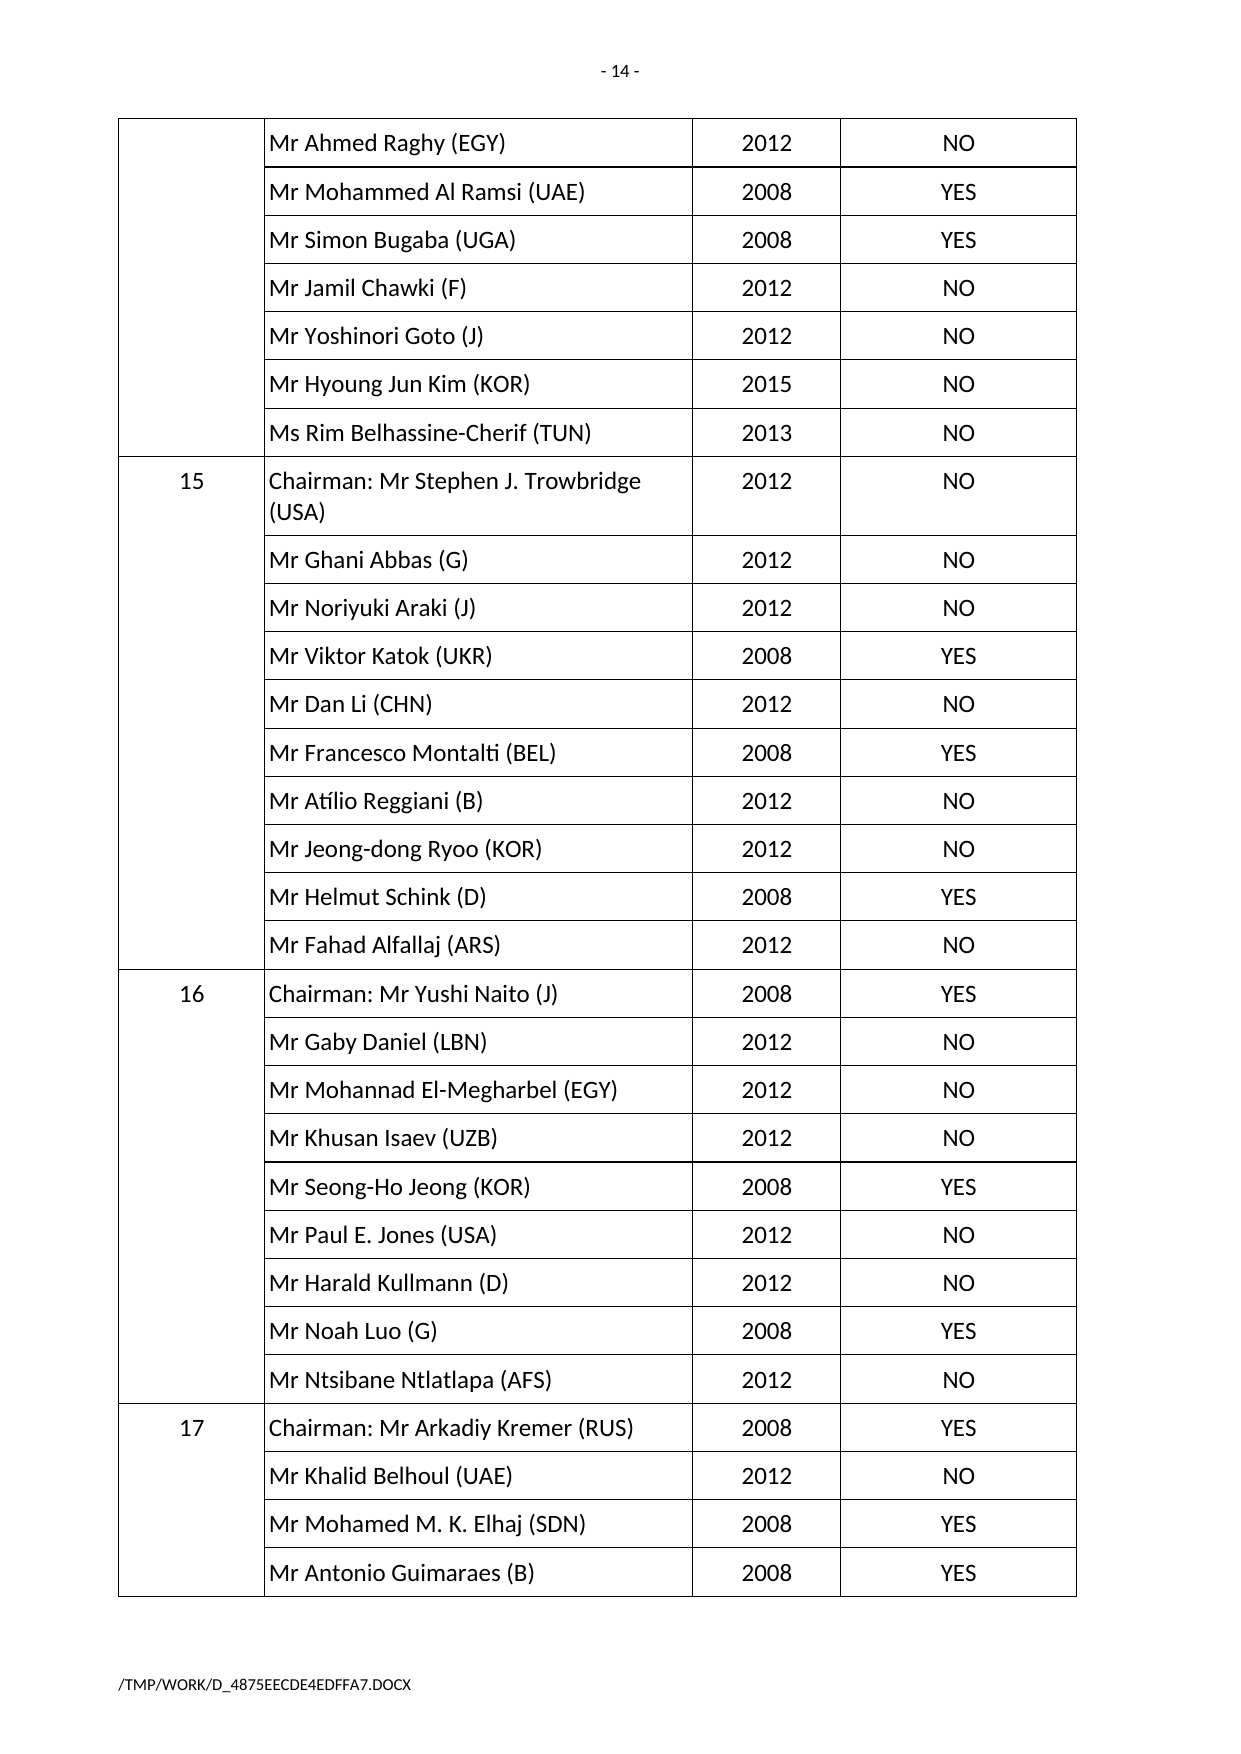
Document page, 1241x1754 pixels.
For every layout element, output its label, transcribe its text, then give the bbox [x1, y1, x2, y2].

table_cell NO [841, 457, 1076, 534]
table_cell Mr Simon Bugaba (UGA) [265, 216, 692, 263]
table_cell 17 [119, 1404, 264, 1596]
table_cell 2012 [693, 1114, 840, 1161]
table_cell 2008 [693, 1307, 840, 1354]
table_cell Mr Hyoung Jun Kim (KOR) [265, 360, 692, 407]
table_cell YES [841, 873, 1076, 920]
table_cell NO [841, 1259, 1076, 1306]
table_cell Chairman: Mr Arkadiy Kremer (RUS) [265, 1404, 692, 1451]
table_cell 2012 [693, 1452, 840, 1499]
table_cell NO [841, 360, 1076, 407]
table_cell 2008 [693, 1404, 840, 1451]
table_cell 2012 [693, 264, 840, 311]
table_cell Mr Ahmed Raghy (EGY) [265, 119, 692, 166]
table_cell YES [841, 1548, 1076, 1596]
table_cell 2012 [693, 1355, 840, 1403]
table_cell 2008 [693, 1163, 840, 1210]
table_cell 2008 [693, 970, 840, 1017]
table_cell Mr Fahad Alfallaj (ARS) [265, 921, 692, 968]
table_cell Mr Ghani Abbas (G) [265, 536, 692, 583]
table_cell 2008 [693, 168, 840, 214]
table_cell NO [841, 1114, 1076, 1161]
table_cell NO [841, 409, 1076, 456]
table_cell 2012 [693, 921, 840, 968]
table_cell NO [841, 1066, 1076, 1113]
table_cell NO [841, 264, 1076, 311]
table_cell NO [841, 312, 1076, 359]
table_cell Mr Dan Li (CHN) [265, 680, 692, 727]
table_cell Mr Khusan Isaev (UZB) [265, 1114, 692, 1161]
table_cell Chairman: Mr Yushi Naito (J) [265, 970, 692, 1017]
table_cell 2012 [693, 119, 840, 166]
table_cell Mr Yoshinori Goto (J) [265, 312, 692, 359]
table_cell 2012 [693, 1259, 840, 1306]
table_cell 2012 [693, 1066, 840, 1113]
table_cell NO [841, 777, 1076, 824]
table_cell Mr Francesco Montalti (BEL) [265, 729, 692, 776]
table_cell Chairman: Mr Stephen J. Trowbridge (USA) [265, 457, 692, 534]
table_cell 2012 [693, 584, 840, 631]
table_cell Mr Khalid Belhoul (UAE) [265, 1452, 692, 1499]
table_cell 2012 [693, 536, 840, 583]
table_cell 2012 [693, 457, 840, 534]
table_cell NO [841, 1452, 1076, 1499]
table_cell Mr Mohannad El-Megharbel (EGY) [265, 1066, 692, 1113]
table_cell NO [841, 536, 1076, 583]
table_cell YES [841, 729, 1076, 776]
table_cell YES [841, 1500, 1076, 1547]
table_cell NO [841, 1018, 1076, 1065]
table_cell Mr Mohamed M. K. Elhaj (SDN) [265, 1500, 692, 1547]
table_cell NO [841, 1211, 1076, 1258]
table_cell 2012 [693, 1211, 840, 1258]
table_cell Mr Atílio Reggiani (B) [265, 777, 692, 824]
table_cell Mr Harald Kullmann (D) [265, 1259, 692, 1306]
table_cell YES [841, 216, 1076, 263]
table_cell 2015 [693, 360, 840, 407]
table_cell Mr Jamil Chawki (F) [265, 264, 692, 311]
table_cell YES [841, 632, 1076, 679]
table_cell NO [841, 119, 1076, 166]
table_cell 2012 [693, 1018, 840, 1065]
table_cell 15 [119, 457, 264, 968]
table_cell Mr Gaby Daniel (LBN) [265, 1018, 692, 1065]
table_cell Mr Jeong-dong Ryoo (KOR) [265, 825, 692, 872]
table_cell NO [841, 584, 1076, 631]
table_cell Mr Viktor Katok (UKR) [265, 632, 692, 679]
table_cell NO [841, 921, 1076, 968]
table_cell Mr Noah Luo (G) [265, 1307, 692, 1354]
table_cell Ms Rim Belhassine-Cherif (TUN) [265, 409, 692, 456]
table_cell Mr Helmut Schink (D) [265, 873, 692, 920]
table_cell YES [841, 1163, 1076, 1210]
table_cell 16 [119, 970, 264, 1403]
table_cell YES [841, 1404, 1076, 1451]
table_cell YES [841, 970, 1076, 1017]
table_cell NO [841, 680, 1076, 727]
table_cell NO [841, 1355, 1076, 1403]
table_cell 2012 [693, 777, 840, 824]
table_cell 2008 [693, 729, 840, 776]
table_cell 2008 [693, 1500, 840, 1547]
table_cell 2013 [693, 409, 840, 456]
table_cell Mr Ntsibane Ntlatlapa (AFS) [265, 1355, 692, 1403]
table_cell YES [841, 1307, 1076, 1354]
table_cell 2008 [693, 632, 840, 679]
table_cell 2012 [693, 312, 840, 359]
table_cell 2012 [693, 825, 840, 872]
table_cell YES [841, 168, 1076, 214]
table_cell 2008 [693, 873, 840, 920]
table_cell 2012 [693, 680, 840, 727]
table_cell Mr Paul E. Jones (USA) [265, 1211, 692, 1258]
table_cell NO [841, 825, 1076, 872]
table_cell Mr Seong-Ho Jeong (KOR) [265, 1163, 692, 1210]
table_cell 2008 [693, 1548, 840, 1596]
table_cell Mr Antonio Guimaraes (B) [265, 1548, 692, 1596]
table_cell Mr Noriyuki Araki (J) [265, 584, 692, 631]
table_cell 2008 [693, 216, 840, 263]
table_cell Mr Mohammed Al Ramsi (UAE) [265, 168, 692, 214]
